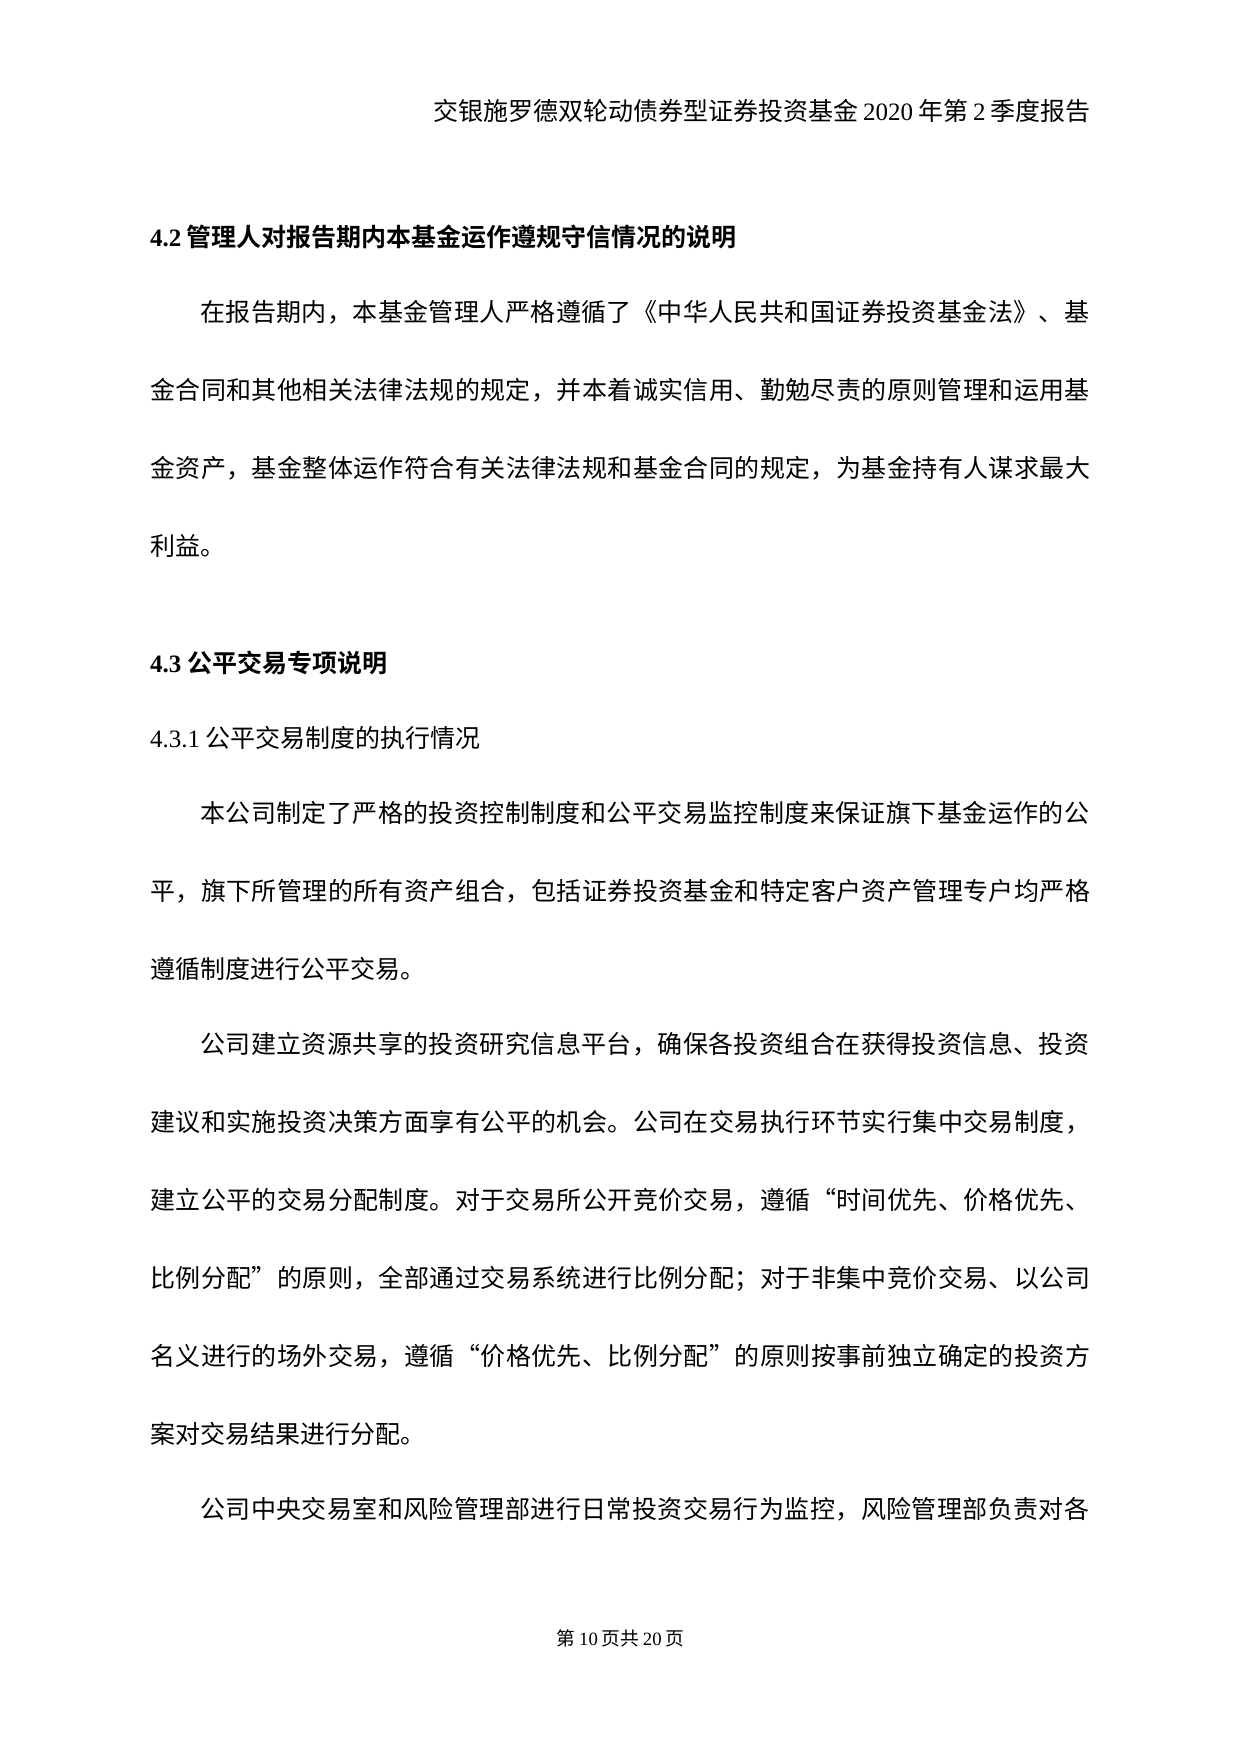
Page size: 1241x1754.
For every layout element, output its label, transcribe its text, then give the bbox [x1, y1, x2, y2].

text 公司建立资源共享的投资研究信息平台，确保各投资组合在获得投资信息、投资建议和实施投资决策方面享有公平的机会。公司在交易执行环节实行集中交易制度，建立公平的交易分配制度。对于交易所公开竞价交易，遵循“时间优先、价格优先、比例分配”的原则，全部通过交易系统进行比例分配；对于非集中竞价交易、以公司名义进行的场外交易，遵循“价格优先、比例分配”的原则按事前独立确定的投资方案对交易结果进行分配。 [150, 1010, 1090, 1465]
text 公平交易制度的执行情况 [150, 704, 1090, 769]
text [150, 1475, 1090, 1540]
text 本公司制定了严格的投资控制制度和公平交易监控制度来保证旗下基金运作的公平，旗下所管理的所有资产组合，包括证券投资基金和特定客户资产管理专户均严格遵循制度进行公平交易。 [150, 779, 1090, 1000]
text 4.3 公平交易专项说明 [150, 629, 1090, 694]
text 在报告期内，本基金管理人严格遵循了《中华人民共和国证券投资基金法》、基金合同和其他相关法律法规的规定，并本着诚实信用、勤勉尽责的原则管理和运用基金资产，基金整体运作符合有关法律法规和基金合同的规定，为基金持有人谋求最大利益。 [150, 278, 1090, 577]
text 4.2管理人对报告期内本基金运作遵规守信情况的说明 [150, 203, 1090, 268]
